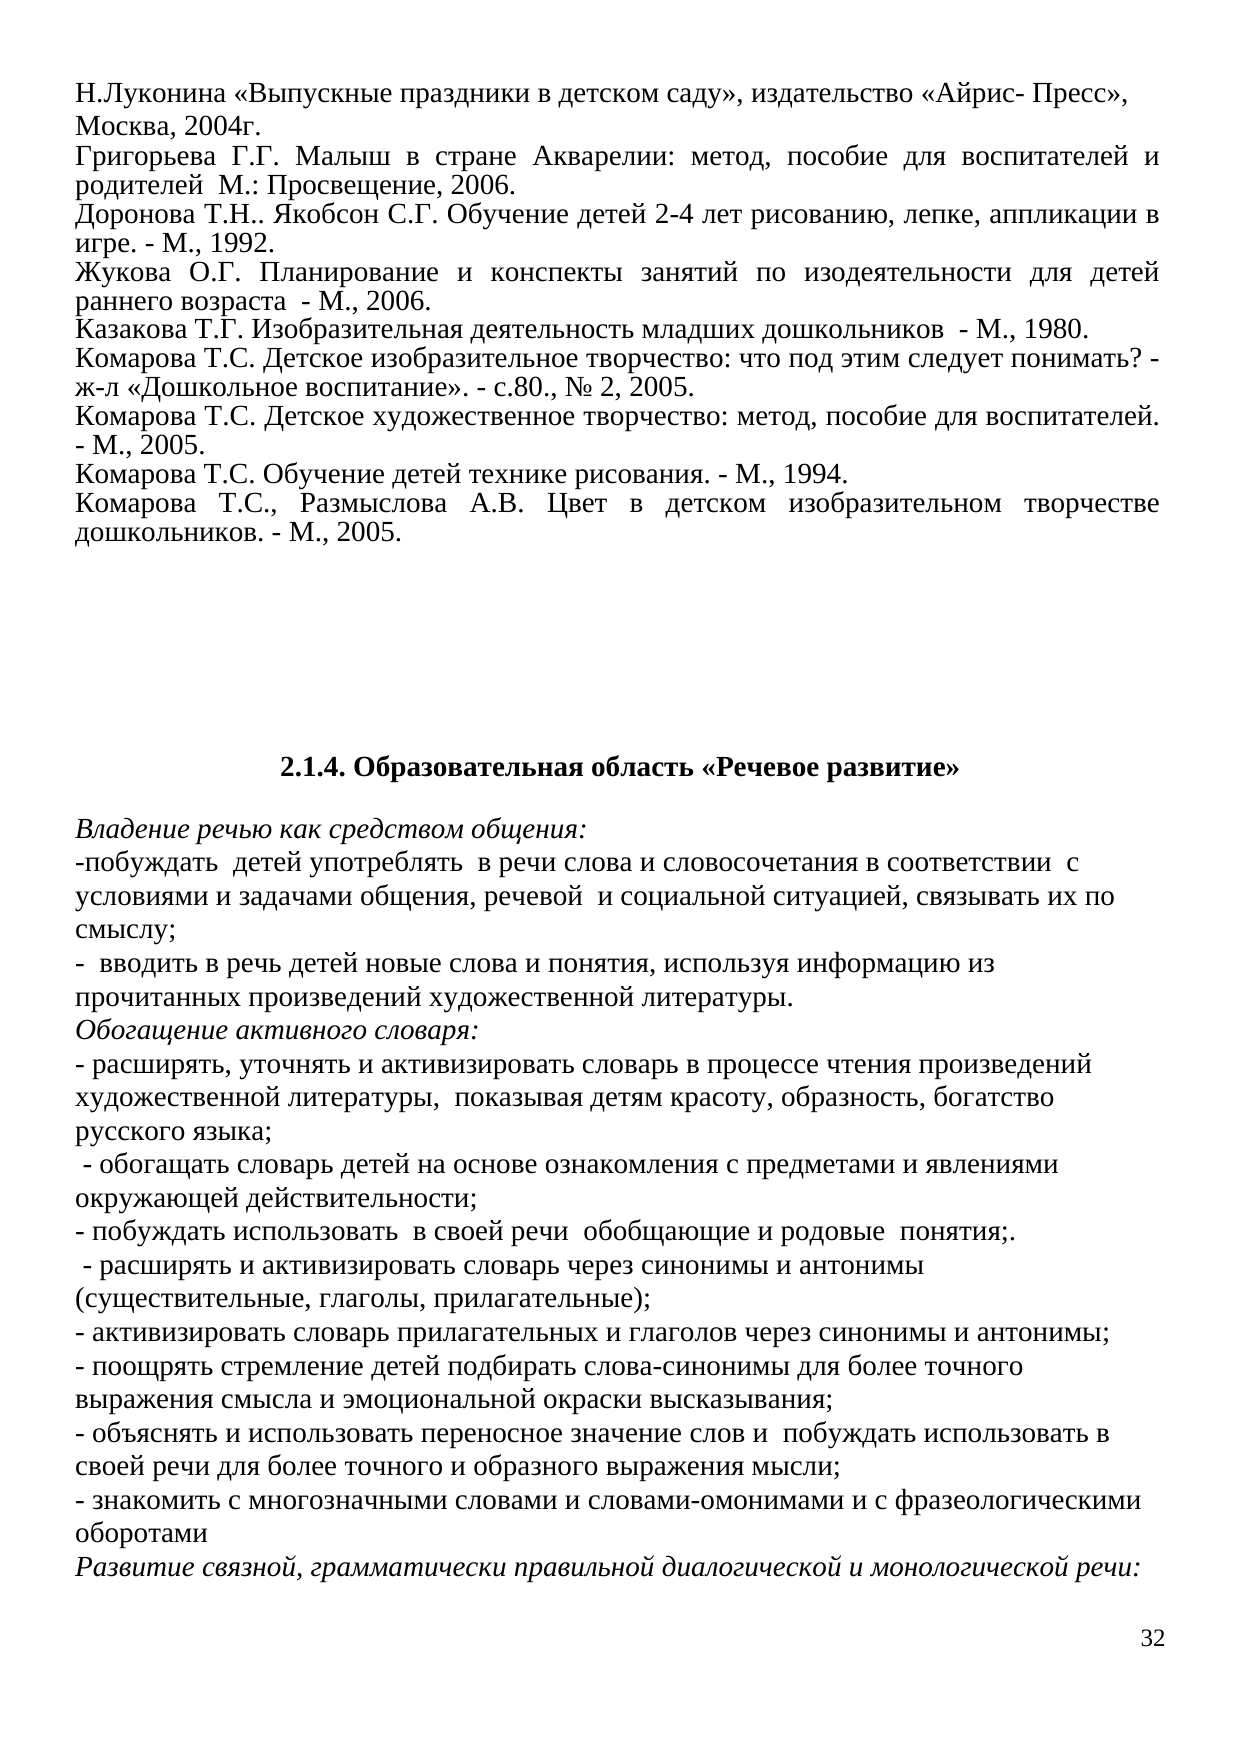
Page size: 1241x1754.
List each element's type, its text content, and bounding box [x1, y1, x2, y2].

text Комарова Т.С. Детское изобразительное творчество: что под этим следует понимать? - ж-л «Дошкольное воспитание». - с.80., № 2, 2005. [75, 345, 1161, 403]
text Доронова Т.Н.. Якобсон С.Г. Обучение детей 2-4 лет рисованию, лепке, аппликации в игре. - М., 1992. [75, 200, 1161, 258]
text - объяснять и использовать переносное значение слов и побуждать использовать в своей речи для более точного и образного выражения мысли; [75, 1415, 1165, 1482]
text - активизировать словарь прилагательных и глаголов через синонимы и антонимы; [75, 1314, 1165, 1348]
text Казакова Т.Г. Изобразительная деятельность младших дошкольников - М., 1980. [75, 316, 1161, 345]
text - побуждать использовать в своей речи обобщающие и родовые понятия;. [75, 1213, 1165, 1247]
text - вводить в речь детей новые слова и понятия, используя информацию из прочитанных произведений художественной литературы. [75, 945, 1165, 1012]
text Обогащение активного словаря: [75, 1012, 1165, 1046]
text Комарова Т.С., Размыслова А.В. Цвет в детском изобразительном творчестве дошкольников. - М., 2005. [75, 489, 1161, 547]
text Н.Луконина «Выпускные праздники в детском саду», издательство «Айрис- Пресс», Москва, 2004г. [75, 75, 1165, 142]
text - обогащать словарь детей на основе ознакомления с предметами и явлениями окружающей действительности; [75, 1146, 1165, 1213]
text - расширять, уточнять и активизировать словарь в процессе чтения произведений художественной литературы, показывая детям красоту, образность, богатство русского языка; [75, 1046, 1165, 1146]
text Развитие связной, грамматически правильной диалогической и монологической речи: [75, 1549, 1165, 1582]
text Жукова О.Г. Планирование и конспекты занятий по изодеятельности для детей раннего возраста - М., 2006. [75, 258, 1161, 316]
text 2.1.4. Образовательная область «Речевое развитие» [75, 749, 1165, 782]
text Комарова Т.С. Детское художественное творчество: метод, пособие для воспитателей. - М., 2005. [75, 403, 1161, 461]
text -побуждать детей употреблять в речи слова и словосочетания в соответствии с условиями и задачами общения, речевой и социальной ситуацией, связывать их по смыслу; [75, 844, 1165, 945]
text - расширять и активизировать словарь через синонимы и антонимы (существительные, глаголы, прилагательные); [75, 1247, 1165, 1314]
text Владение речью как средством общения: [75, 811, 1165, 844]
text Григорьева Г.Г. Малыш в стране Акварелии: метод, пособие для воспитателей и родителей М.: Просвещение, 2006. [75, 142, 1161, 200]
text - поощрять стремление детей подбирать слова-синонимы для более точного выражения смысла и эмоциональной окраски высказывания; [75, 1348, 1165, 1415]
text Комарова Т.С. Обучение детей технике рисования. - М., 1994. [75, 461, 1165, 489]
text - знакомить с многозначными словами и словами-омонимами и с фразеологическими оборотами [75, 1482, 1165, 1549]
